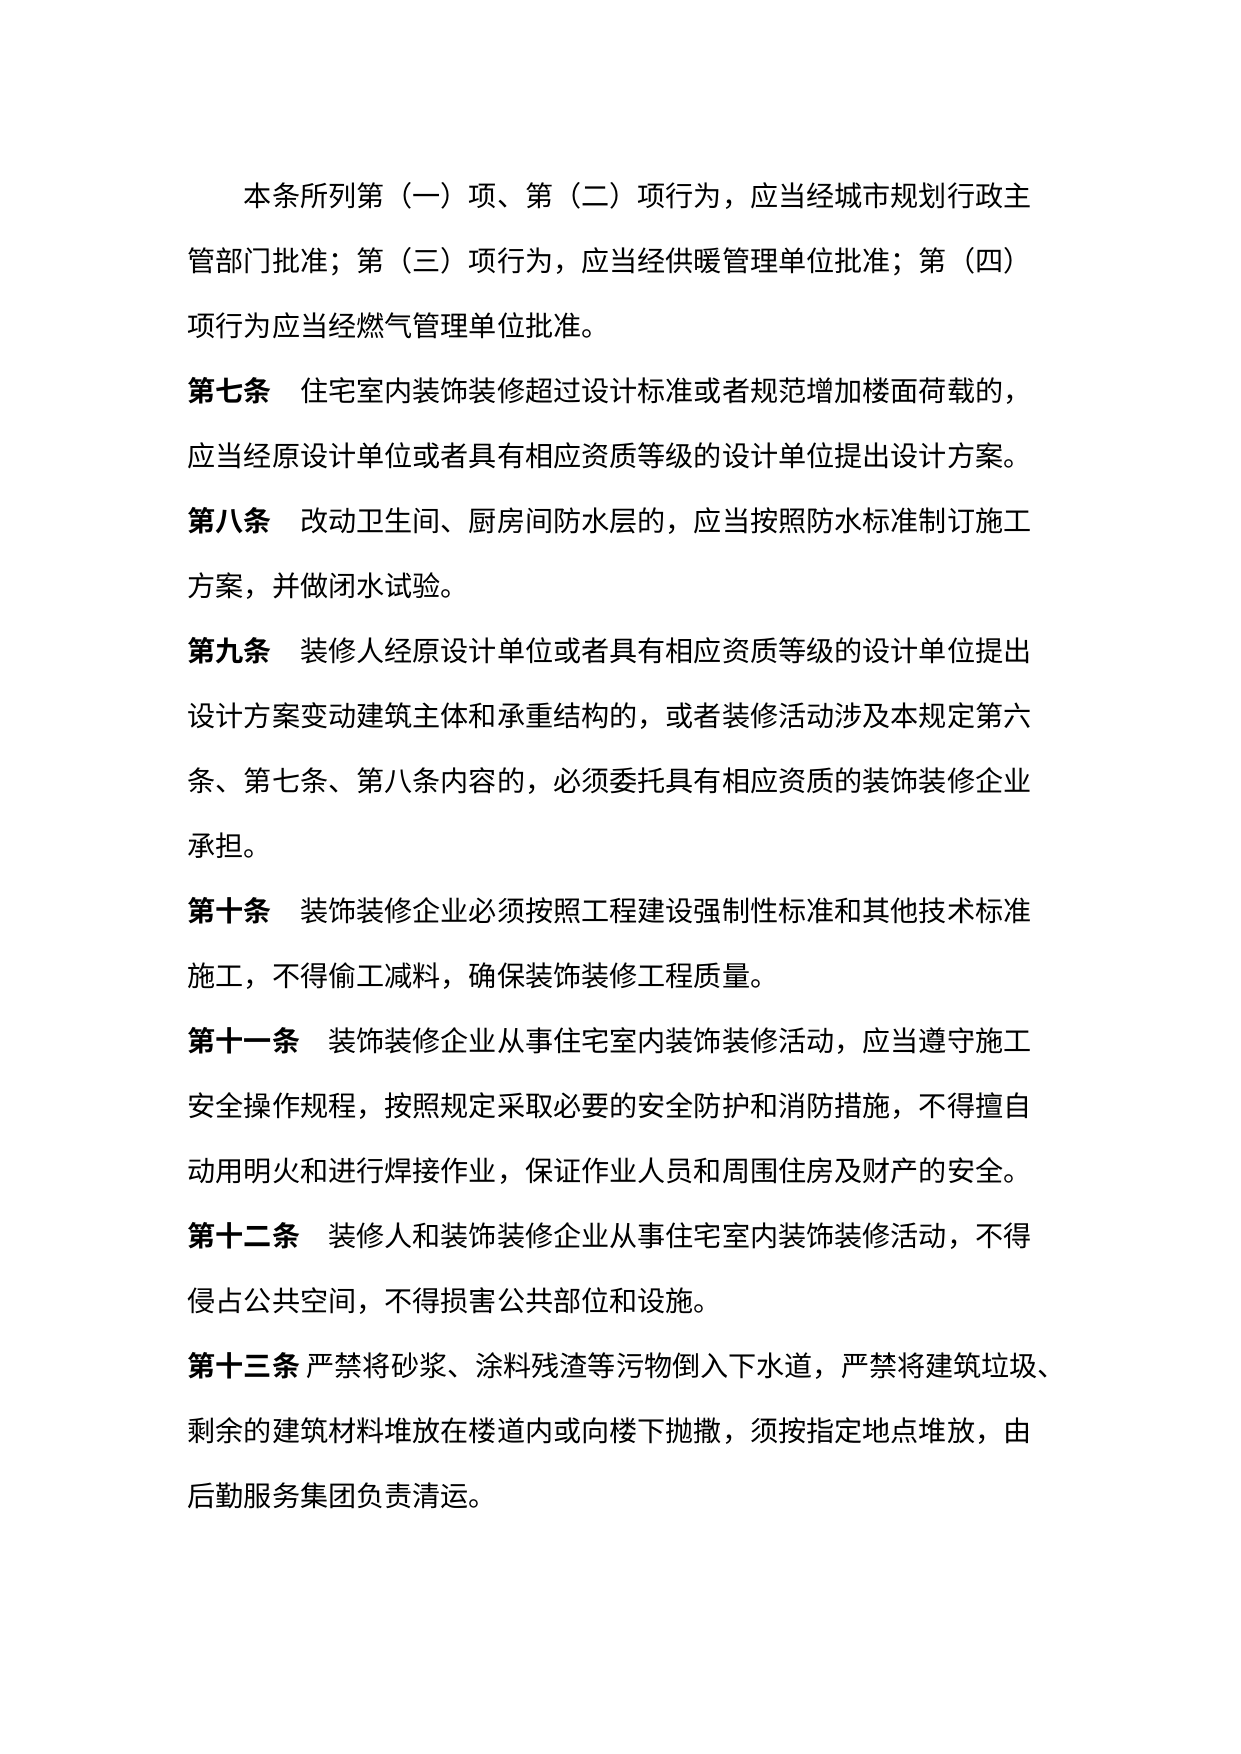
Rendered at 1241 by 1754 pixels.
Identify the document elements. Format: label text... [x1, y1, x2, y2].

text 第十一条 装饰装修企业从事住宅室内装饰装修活动，应当遵守施工安全操作规程，按照规定采取必要的安全防护和消防措施，不得擅自动用明火和进行焊接作业，保证作业人员和周围住房及财产的安全。 [187, 1007, 1053, 1202]
text 第七条 住宅室内装饰装修超过设计标准或者规范增加楼面荷载的，应当经原设计单位或者具有相应资质等级的设计单位提出设计方案。 [187, 357, 1053, 487]
text 第十条 装饰装修企业必须按照工程建设强制性标准和其他技术标准施工，不得偷工减料，确保装饰装修工程质量。 [187, 877, 1053, 1007]
text 第十二条 装修人和装饰装修企业从事住宅室内装饰装修活动，不得侵占公共空间，不得损害公共部位和设施。 [187, 1202, 1053, 1332]
text 第八条 改动卫生间、厨房间防水层的，应当按照防水标准制订施工方案，并做闭水试验。 [187, 487, 1053, 617]
text 第九条 装修人经原设计单位或者具有相应资质等级的设计单位提出设计方案变动建筑主体和承重结构的，或者装修活动涉及本规定第六条、第七条、第八条内容的，必须委托具有相应资质的装饰装修企业承担。 [187, 617, 1053, 877]
text 第十三条 严禁将砂浆、涂料残渣等污物倒入下水道，严禁将建筑垃圾、剩余的建筑材料堆放在楼道内或向楼下抛撒，须按指定地点堆放，由后勤服务集团负责清运。 [187, 1332, 1053, 1527]
text 本条所列第（一）项、第（二）项行为，应当经城市规划行政主管部门批准；第（三）项行为，应当经供暖管理单位批准；第（四）项行为应当经燃气管理单位批准。 [187, 162, 1053, 357]
